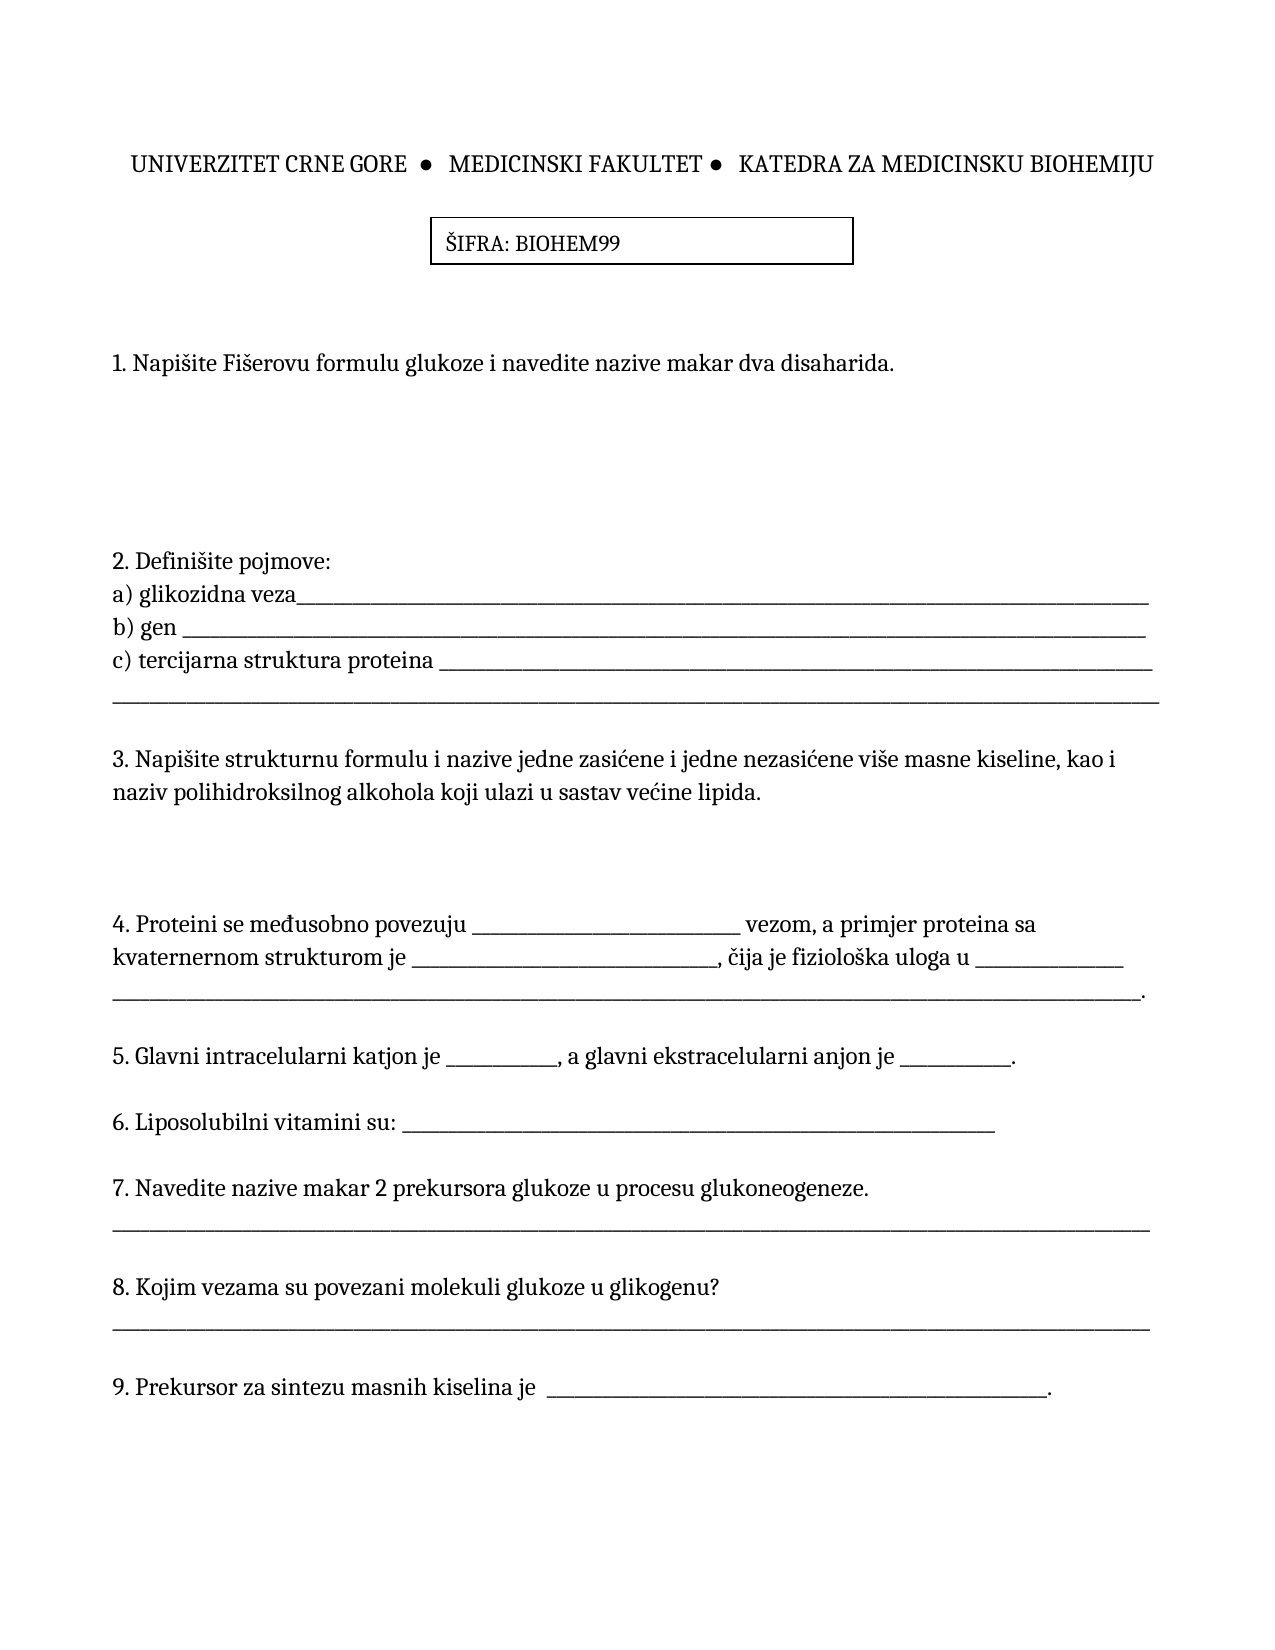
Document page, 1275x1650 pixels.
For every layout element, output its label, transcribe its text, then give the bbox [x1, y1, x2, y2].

text 6. Liposolubilni vitamini su: ________________________________________________________________ [112, 1108, 1172, 1137]
text _________________________________________________________________________________________________________________ [112, 679, 1172, 708]
text 1. Napišite Fišerovu formulu glukoze i navedite nazive makar dva disaharida. [112, 349, 1172, 377]
text 4. Proteini se međusobno povezuju _____________________________ vezom, a primjer proteina sa kvaternernom strukturom je _________________________________, čija je fiziološka uloga u ________________ [112, 910, 1172, 972]
text 7. Navedite nazive makar 2 prekursora glukoze u procesu glukoneogeneze. [112, 1174, 1172, 1203]
text 8. Kojim vezama su povezani molekuli glukoze u glikogenu? [112, 1273, 1172, 1302]
text 9. Prekursor za sintezu masnih kiselina je ______________________________________________________. [112, 1372, 1172, 1401]
text 3. Napišite strukturnu formulu i nazive jedne zasićene i jedne nezasićene više masne kiseline, kao i naziv polihidroksilnog alkohola koji ulazi u sastav većine lipida. [112, 745, 1172, 807]
text c) tercijarna struktura proteina _____________________________________________________________________________ [112, 646, 1172, 675]
text UNIVERZITET CRNE GORE ● MEDICINSKI FAKULTET ● KATEDRA ZA MEDICINSKU BIOHEMIJU [112, 150, 1172, 180]
text a) glikozidna veza____________________________________________________________________________________________ [112, 580, 1172, 609]
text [112, 1306, 1172, 1335]
text 2. Definišite pojmove: [112, 547, 1172, 576]
text ________________________________________________________________________________________________________________ [112, 1207, 1172, 1236]
text _______________________________________________________________________________________________________________. [112, 976, 1172, 1005]
text b) gen ________________________________________________________________________________________________________ [112, 613, 1172, 642]
text 5. Glavni intracelularni katjon je ____________, a glavni ekstracelularni anjon je ____________. [112, 1042, 1172, 1071]
